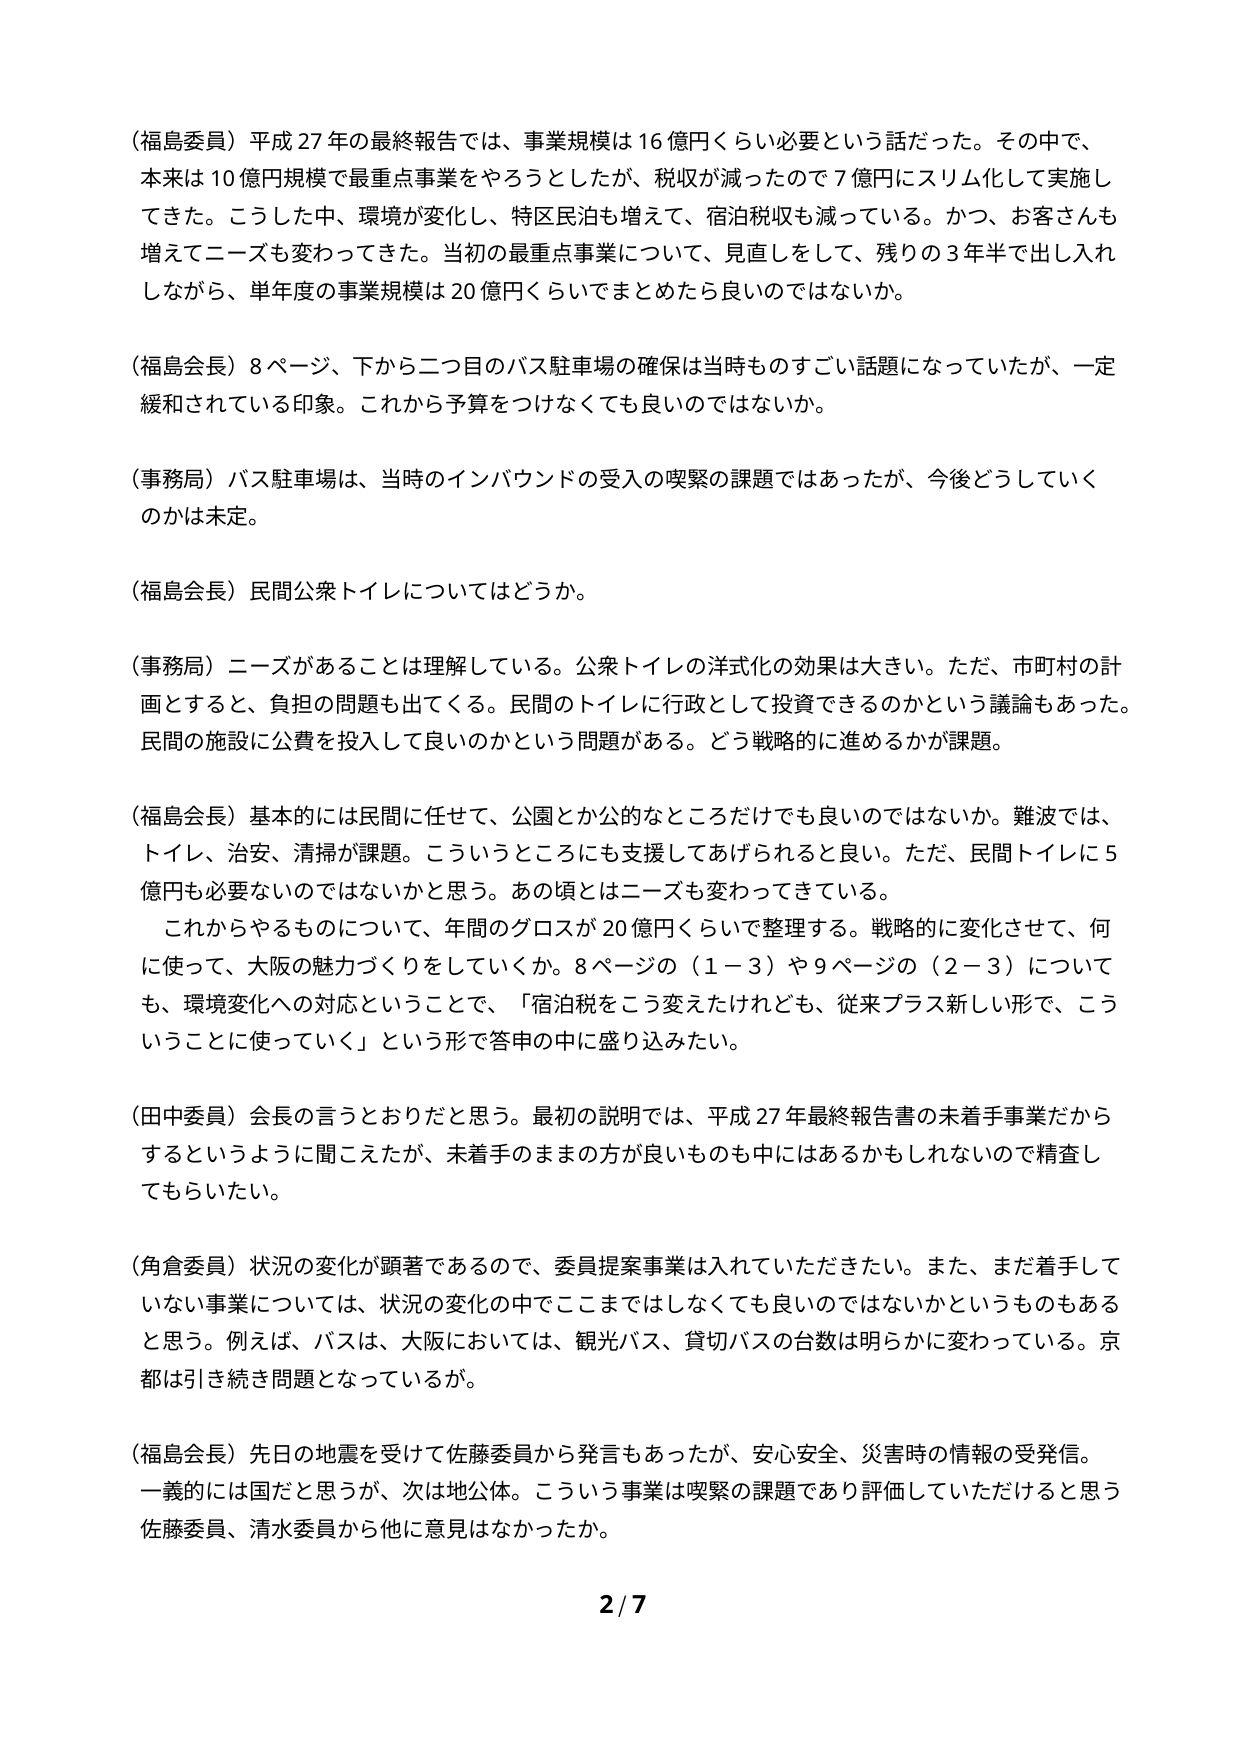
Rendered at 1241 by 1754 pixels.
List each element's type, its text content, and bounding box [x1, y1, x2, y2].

text （事務局）ニーズがあることは理解している。公衆トイレの洋式化の効果は大きい。ただ、市町村の計画とすると、負担の問題も出てくる。民間のトイレに行政として投資できるのかという議論もあった。民間の施設に公費を投入して良いのかという問題がある。どう戦略的に進めるかが課題。 [118, 646, 1122, 759]
text （角倉委員）状況の変化が顕著であるので、委員提案事業は入れていただきたい。また、まだ着手していない事業については、状況の変化の中でここまではしなくても良いのではないかというものもあると思う。例えば、バスは、大阪においては、観光バス、貸切バスの台数は明らかに変わっている。京都は引き続き問題となっているが。 [118, 1246, 1122, 1396]
text これからやるものについて、年間のグロスが20億円くらいで整理する。戦略的に変化させて、何に使って、大阪の魅力づくりをしていくか。8ページの（１－３）や9ページの（２－３）についても、環境変化への対応ということで、「宿泊税をこう変えたけれども、従来プラス新しい形で、こういうことに使っていく」という形で答申の中に盛り込みたい。 [140, 909, 1122, 1059]
text （福島会長）民間公衆トイレについてはどうか。 [118, 571, 1122, 609]
text （田中委員）会長の言うとおりだと思う。最初の説明では、平成27年最終報告書の未着手事業だからするというように聞こえたが、未着手のままの方が良いものも中にはあるかもしれないので精査してもらいたい。 [118, 1096, 1122, 1209]
text （福島会長）8ページ、下から二つ目のバス駐車場の確保は当時ものすごい話題になっていたが、一定緩和されている印象。これから予算をつけなくても良いのではないか。 [118, 346, 1122, 421]
text （事務局）バス駐車場は、当時のインバウンドの受入の喫緊の課題ではあったが、今後どうしていくのかは未定。 [118, 459, 1122, 534]
text （福島会長）基本的には民間に任せて、公園とか公的なところだけでも良いのではないか。難波では、トイレ、治安、清掃が課題。こういうところにも支援してあげられると良い。ただ、民間トイレに5億円も必要ないのではないかと思う。あの頃とはニーズも変わってきている。 [118, 796, 1122, 909]
text （福島委員）平成27年の最終報告では、事業規模は16億円くらい必要という話だった。その中で、本来は10億円規模で最重点事業をやろうとしたが、税収が減ったので7億円にスリム化して実施してきた。こうした中、環境が変化し、特区民泊も増えて、宿泊税収も減っている。かつ、お客さんも増えてニーズも変わってきた。当初の最重点事業について、見直しをして、残りの3年半で出し入れしながら、単年度の事業規模は20億円くらいでまとめたら良いのではないか。 [118, 121, 1122, 309]
text （福島会長）先日の地震を受けて佐藤委員から発言もあったが、安心安全、災害時の情報の受発信。一義的には国だと思うが、次は地公体。こういう事業は喫緊の課題であり評価していただけると思う。佐藤委員、清水委員から他に意見はなかったか。 [118, 1434, 1122, 1546]
